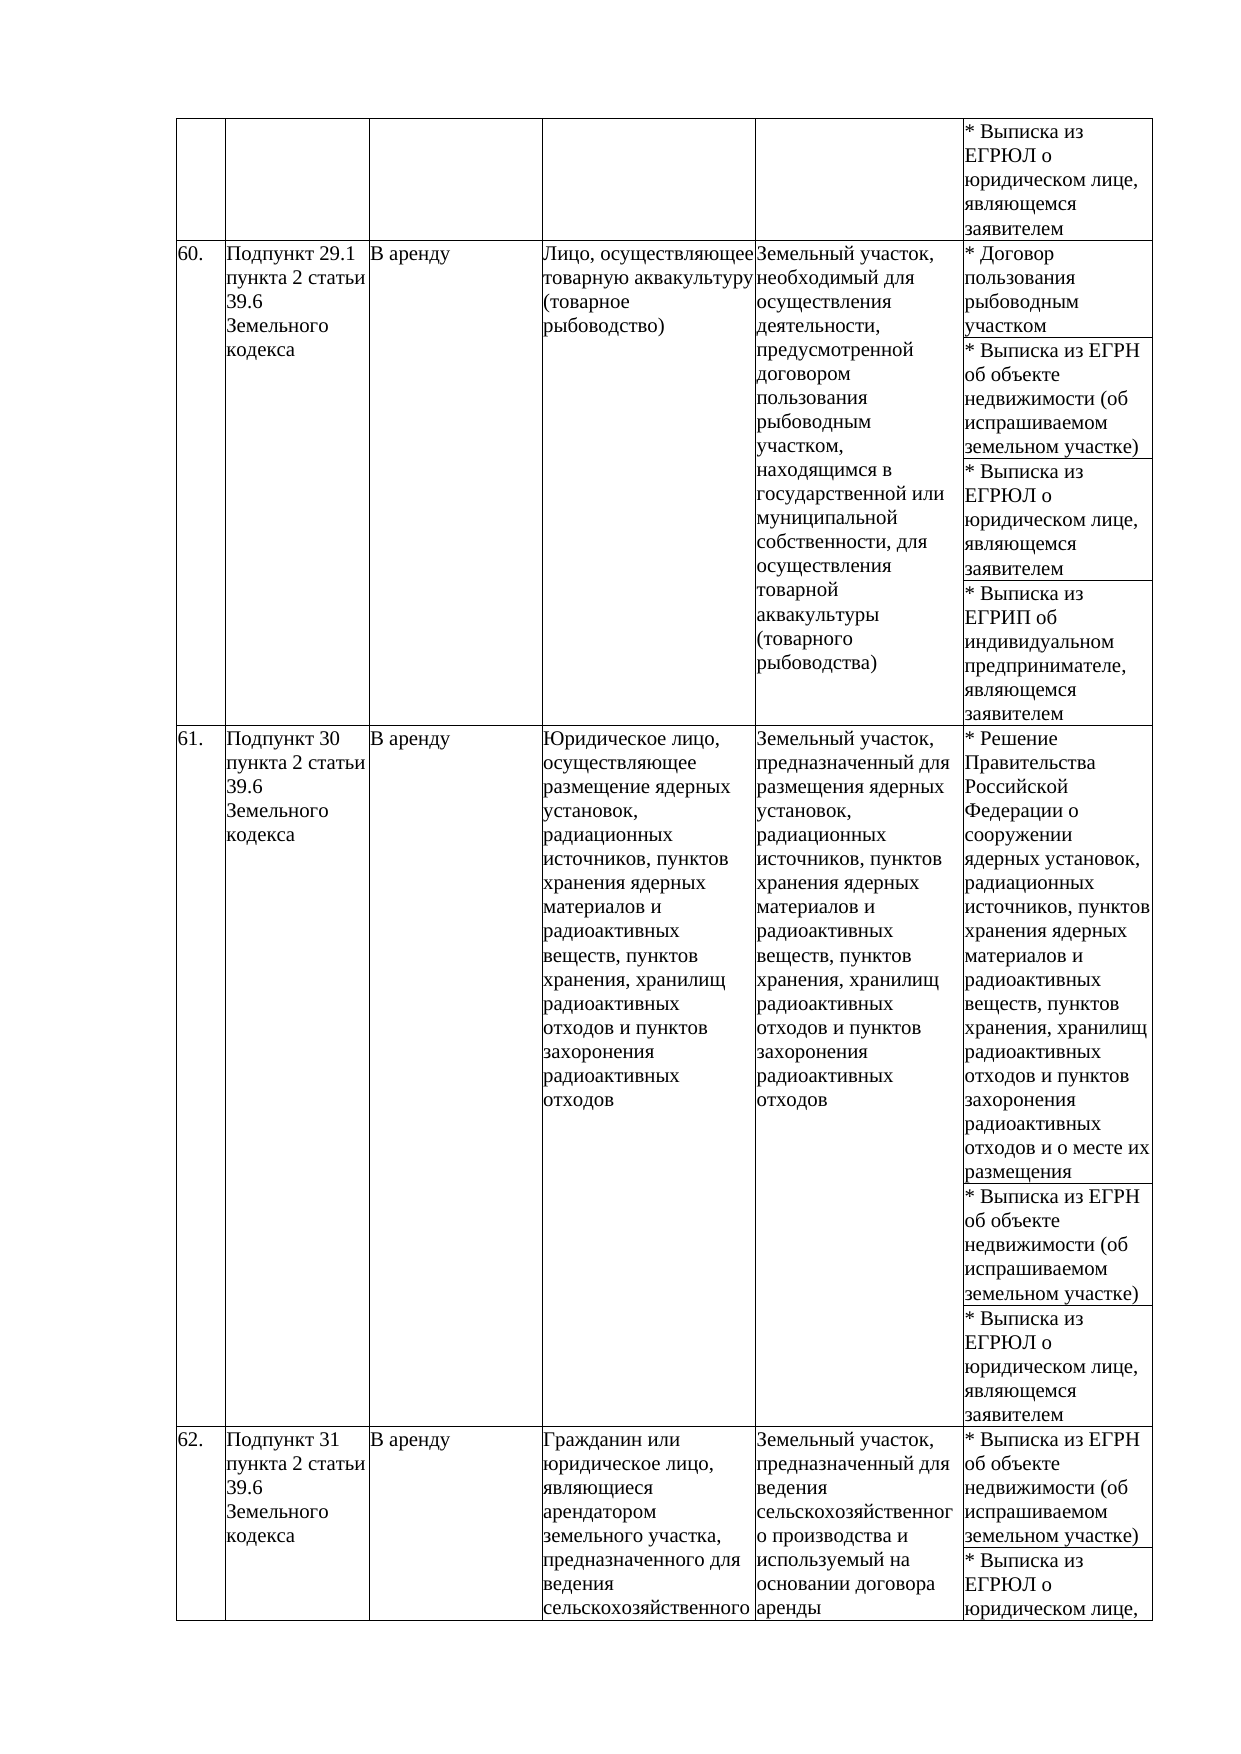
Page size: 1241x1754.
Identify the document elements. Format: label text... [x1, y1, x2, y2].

table_cell * Выписка из ЕГРИП об индивидуальном предпринимателе, являющемся заявителем [964, 581, 1152, 725]
table_cell * Выписка из ЕГРЮЛ о юридическом лице, являющемся заявителем [964, 459, 1152, 579]
table_cell * Выписка из ЕГРЮЛ о юридическом лице, являющемся заявителем [964, 119, 1152, 239]
table_cell Лицо, осуществляющее товарную аквакультуру (товарное рыбоводство) [543, 241, 755, 725]
table_cell Земельный участок, необходимый для осуществления деятельности, предусмотренной договором пользования рыбоводным участком, находящимся в государственной или муниципальной собственности, для осуществления товарной аквакультуры (товарного рыбоводства) [756, 241, 963, 725]
table_cell * Решение Правительства Российской Федерации о сооружении ядерных установок, радиационных источников, пунктов хранения ядерных материалов и радиоактивных веществ, пунктов хранения, хранилищ радиоактивных отходов и пунктов захоронения радиоактивных отходов и о месте их размещения [964, 726, 1152, 1183]
table_cell 61. [177, 726, 225, 1426]
table_cell В аренду [370, 1427, 542, 1620]
table_cell 60. [177, 241, 225, 725]
table_cell Подпункт 30 пункта 2 статьи 39.6 Земельного кодекса [226, 726, 369, 1426]
table_cell Юридическое лицо, осуществляющее размещение ядерных установок, радиационных источников, пунктов хранения ядерных материалов и радиоактивных веществ, пунктов хранения, хранилищ радиоактивных отходов и пунктов захоронения радиоактивных отходов [543, 726, 755, 1426]
table_cell Подпункт 29.1 пункта 2 статьи 39.6 Земельного кодекса [226, 241, 369, 725]
table_cell * Договор пользования рыбоводным участком [964, 241, 1152, 337]
table_cell Гражданин или юридическое лицо, являющиеся арендатором земельного участка, предназначенного для ведения сельскохозяйственного производства [543, 1427, 755, 1620]
table_cell Земельный участок, предназначенный для ведения сельскохозяйственного производства и используемый на основании договора аренды [756, 1427, 963, 1620]
table_cell * Выписка из ЕГРН об объекте недвижимости (об испрашиваемом земельном участке) [964, 1184, 1152, 1304]
table_cell 62. [177, 1427, 225, 1620]
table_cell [964, 1548, 1152, 1620]
table_cell Подпункт 31 пункта 2 статьи 39.6 Земельного кодекса [226, 1427, 369, 1620]
table_cell В аренду [370, 726, 542, 1426]
table_cell * Выписка из ЕГРН об объекте недвижимости (об испрашиваемом земельном участке) [964, 1427, 1152, 1547]
table_cell В аренду [370, 241, 542, 725]
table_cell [964, 338, 1152, 458]
table_cell Земельный участок, предназначенный для размещения ядерных установок, радиационных источников, пунктов хранения ядерных материалов и радиоактивных веществ, пунктов хранения, хранилищ радиоактивных отходов и пунктов захоронения радиоактивных отходов [756, 726, 963, 1426]
table_cell * Выписка из ЕГРЮЛ о юридическом лице, являющемся заявителем [964, 1306, 1152, 1426]
